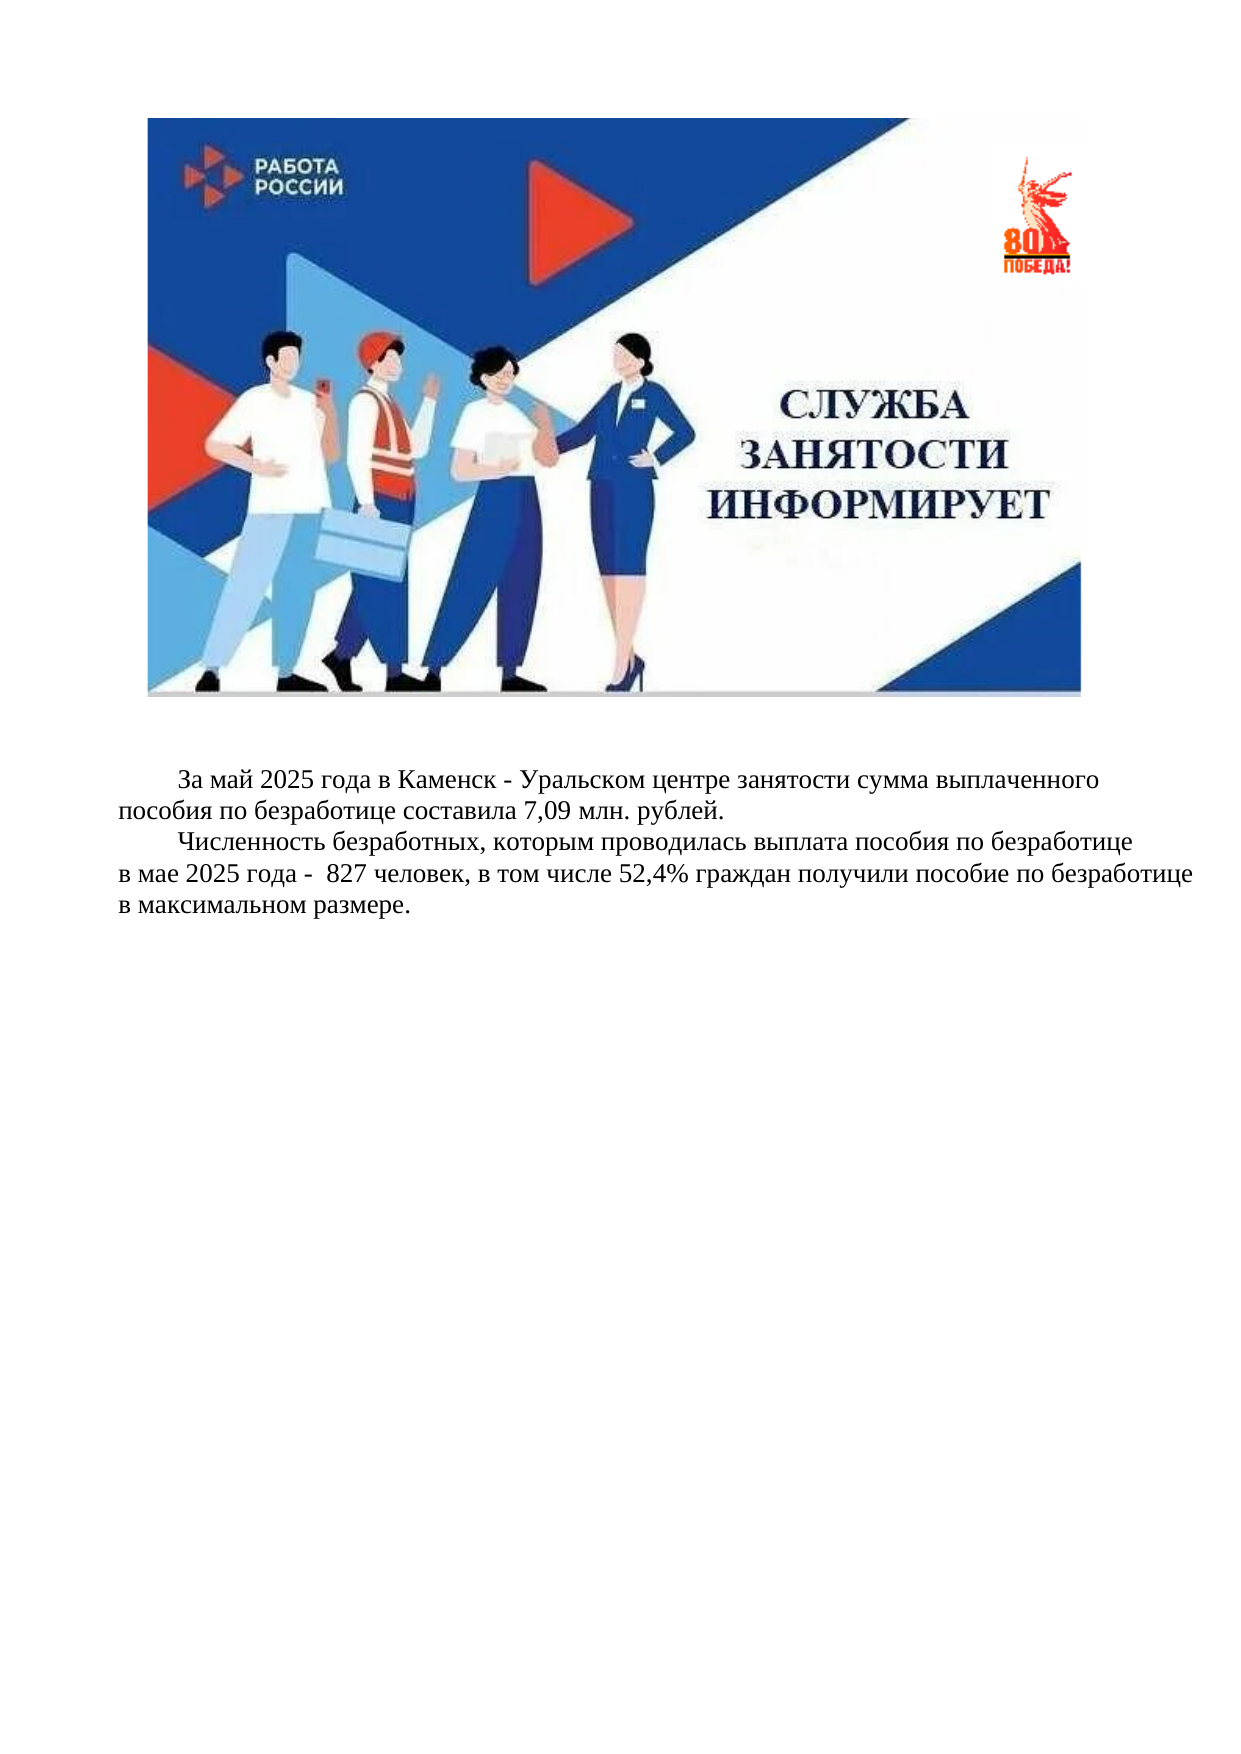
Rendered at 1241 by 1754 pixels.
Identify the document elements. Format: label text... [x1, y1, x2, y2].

picture [147, 118, 1089, 697]
text Численность безработных, которым проводилась выплата пособия по безработице в мае 2025 года - 827 человек, в том числе 52,4% граждан получили пособие по безработице в максимальном размере. [118, 826, 1196, 919]
text За май 2025 года в Каменск - Уральском центре занятости сумма выплаченного пособия по безработице составила 7,09 млн. рублей. [118, 763, 1196, 826]
